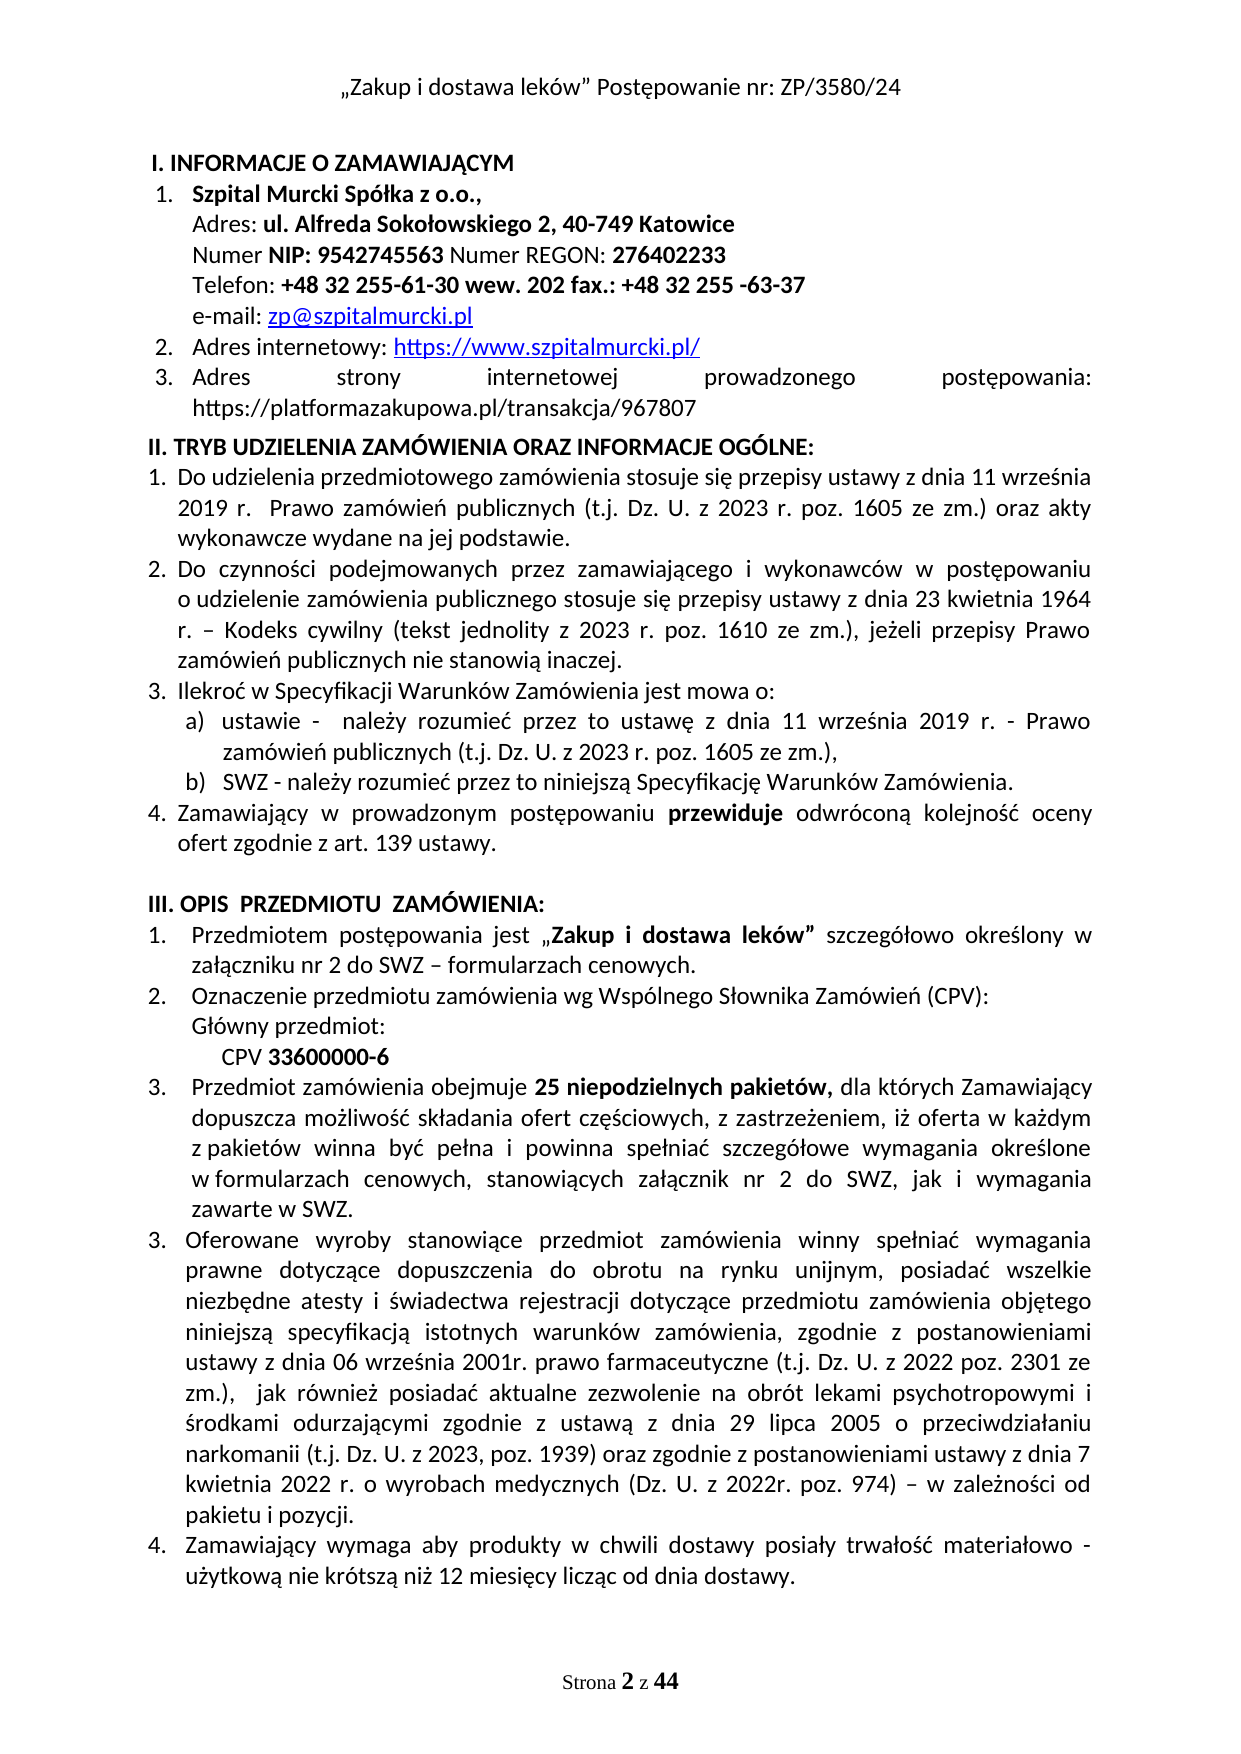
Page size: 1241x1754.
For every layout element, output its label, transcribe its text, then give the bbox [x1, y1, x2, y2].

list Przedmiotem postępowania jest „Zakup i dostawa leków” szczegółowo określony w załączniku nr 2 do SWZ – formularzach cenowych. [148, 919, 1093, 980]
list Adres strony internetowej prowadzonego postępowania: https://platformazakupowa.pl/transakcja/967807 [154, 361, 1093, 422]
list Adres internetowy: https://www.szpitalmurcki.pl/ [154, 331, 1093, 361]
text CPV 33600000-6 [221, 1041, 1093, 1072]
list Zamawiający wymaga aby produkty w chwili dostawy posiały trwałość materiałowo - użytkową nie krótszą niż 12 miesięcy licząc od dnia dostawy. [148, 1529, 1093, 1590]
text I. INFORMACJE O ZAMAWIAJĄCYM [151, 148, 1093, 178]
list Telefon: +48 32 255-61-30 wew. 202 fax.: +48 32 255 -63-37 [192, 270, 1093, 300]
list SWZ - należy rozumieć przez to niniejszą Specyfikację Warunków Zamówienia. [185, 766, 1093, 797]
list e-mail: zp@szpitalmurcki.pl [192, 300, 1093, 331]
list Do udzielenia przedmiotowego zamówienia stosuje się przepisy ustawy z dnia 11 września 2019 r. Prawo zamówień publicznych (t.j. Dz. U. z 2023 r. poz. 1605 ze zm.) oraz akty wykonawcze wydane na jej podstawie. [148, 461, 1093, 553]
list Numer NIP: 9542745563 Numer REGON: 276402233 [192, 239, 1093, 270]
list Ilekroć w Specyfikacji Warunków Zamówienia jest mowa o: [148, 675, 1093, 705]
list Oznaczenie przedmiotu zamówienia wg Wspólnego Słownika Zamówień (CPV): [148, 980, 1093, 1011]
text II. TRYB UDZIELENIA ZAMÓWIENIA ORAZ INFORMACJE OGÓLNE: [148, 431, 1093, 461]
text III. OPIS PRZEDMIOTU ZAMÓWIENIA: [148, 888, 1093, 919]
list Do czynności podejmowanych przez zamawiającego i wykonawców w postępowaniu o udzielenie zamówienia publicznego stosuje się przepisy ustawy z dnia 23 kwietnia 1964 r. – Kodeks cywilny (tekst jednolity z 2023 r. poz. 1610 ze zm.), jeżeli przepisy Prawo zamówień publicznych nie stanowią inaczej. [148, 553, 1093, 675]
list ustawie - należy rozumieć przez to ustawę z dnia 11 września 2019 r. - Prawo zamówień publicznych (t.j. Dz. U. z 2023 r. poz. 1605 ze zm.), [185, 705, 1093, 766]
list Szpital Murcki Spółka z o.o., [154, 178, 1093, 209]
text Główny przedmiot: [148, 1011, 1093, 1041]
list Zamawiający w prowadzonym postępowaniu przewiduje odwróconą kolejność oceny ofert zgodnie z art. 139 ustawy. [148, 797, 1093, 858]
list Oferowane wyroby stanowiące przedmiot zamówienia winny spełniać wymagania prawne dotyczące dopuszczenia do obrotu na rynku unijnym, posiadać wszelkie niezbędne atesty i świadectwa rejestracji dotyczące przedmiotu zamówienia objętego niniejszą specyfikacją istotnych warunków zamówienia, zgodnie z postanowieniami ustawy z dnia 06 września 2001r. prawo farmaceutyczne (t.j. Dz. U. z 2022 poz. 2301 ze zm.), jak również posiadać aktualne zezwolenie na obrót lekami psychotropowymi i środkami odurzającymi zgodnie z ustawą z dnia 29 lipca 2005 o przeciwdziałaniu narkomanii (t.j. Dz. U. z 2023, poz. 1939) oraz zgodnie z postanowieniami ustawy z dnia 7 kwietnia 2022 r. o wyrobach medycznych (Dz. U. z 2022r. poz. 974) – w zależności od pakietu i pozycji. [148, 1224, 1093, 1529]
list Adres: ul. Alfreda Sokołowskiego 2, 40-749 Katowice [192, 209, 1093, 239]
list Przedmiot zamówienia obejmuje 25 niepodzielnych pakietów, dla których Zamawiający dopuszcza możliwość składania ofert częściowych, z zastrzeżeniem, iż oferta w każdym z pakietów winna być pełna i powinna spełniać szczegółowe wymagania określone w formularzach cenowych, stanowiących załącznik nr 2 do SWZ, jak i wymagania zawarte w SWZ. [148, 1072, 1093, 1224]
